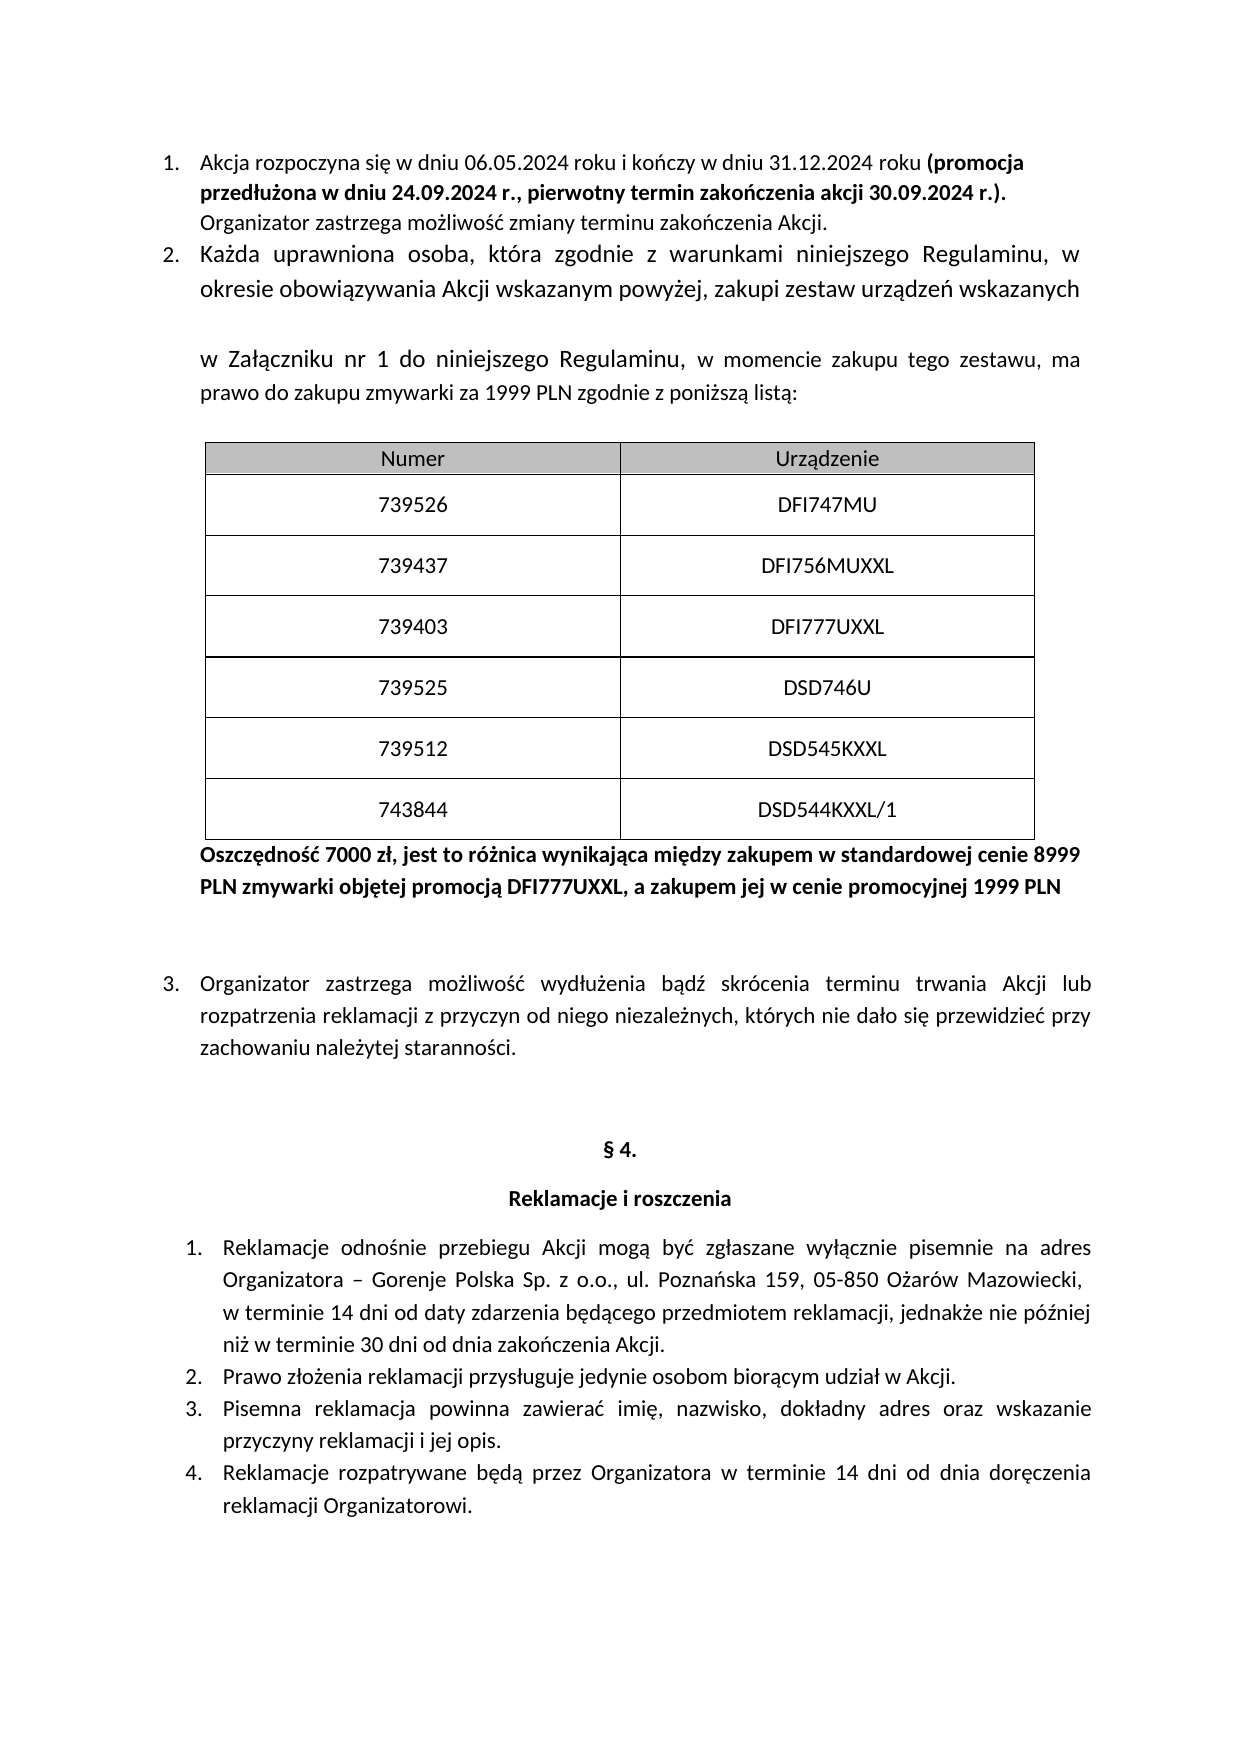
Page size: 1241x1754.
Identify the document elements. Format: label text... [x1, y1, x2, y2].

table_cell 739437 [206, 536, 620, 595]
list Reklamacje odnośnie przebiegu Akcji mogą być zgłaszane wyłącznie pisemnie na adres Organizatora – Gorenje Polska Sp. z o.o., ul. Poznańska 159, 05-850 Ożarów Mazowiecki, w terminie 14 dni od daty zdarzenia będącego przedmiotem reklamacji, jednakże nie później niż w terminie 30 dni od dnia zakończenia Akcji. [185, 1233, 1093, 1358]
table_cell DSD544KXXL/1 [621, 779, 1034, 839]
list Prawo złożenia reklamacji przysługuje jedynie osobom biorącym udział w Akcji. [185, 1362, 1093, 1390]
table_cell 739526 [206, 475, 620, 534]
table_cell DFI747MU [621, 475, 1034, 534]
table_cell 739403 [206, 596, 620, 656]
text Reklamacje i roszczenia [148, 1184, 1093, 1212]
list Oszczędność 7000 zł, jest to różnica wynikająca między zakupem w standardowej cenie 8999 PLN zmywarki objętej promocją DFI777UXXL, a zakupem jej w cenie promocyjnej 1999 PLN [200, 840, 1081, 900]
table_cell DSD746U [621, 658, 1034, 717]
table_cell 739512 [206, 718, 620, 778]
table_cell DFI777UXXL [621, 596, 1034, 656]
list Pisemna reklamacja powinna zawierać imię, nazwisko, dokładny adres oraz wskazanie przyczyny reklamacji i jej opis. [185, 1394, 1093, 1454]
list Akcja rozpoczyna się w dniu 06.05.2024 roku i kończy w dniu 31.12.2024 roku (promocja przedłużona w dniu 24.09.2024 r., pierwotny termin zakończenia akcji 30.09.2024 r.). Organizator zastrzega możliwość zmiany terminu zakończenia Akcji. [162, 148, 1093, 236]
list Reklamacje rozpatrywane będą przez Organizatora w terminie 14 dni od dnia doręczenia reklamacji Organizatorowi. [185, 1458, 1093, 1519]
table_cell 743844 [206, 779, 620, 839]
table_cell 739525 [206, 658, 620, 717]
list Każda uprawniona osoba, która zgodnie z warunkami niniejszego Regulaminu, w okresie obowiązywania Akcji wskazanym powyżej, zakupi zestaw urządzeń wskazanych w Załączniku nr 1 do niniejszego Regulaminu, w momencie zakupu tego zestawu, ma prawo do zakupu zmywarki za 1999 PLN zgodnie z poniższą listą: [162, 238, 1081, 406]
list Organizator zastrzega możliwość wydłużenia bądź skrócenia terminu trwania Akcji lub rozpatrzenia reklamacji z przyczyn od niego niezależnych, których nie dało się przewidzieć przy zachowaniu należytej staranności. [162, 969, 1093, 1061]
table_header Urządzenie [621, 443, 1034, 473]
table_cell DSD545KXXL [621, 718, 1034, 778]
table_cell DFI756MUXXL [621, 536, 1034, 595]
table_header Numer [206, 443, 620, 473]
text § 4. [148, 1136, 1093, 1163]
